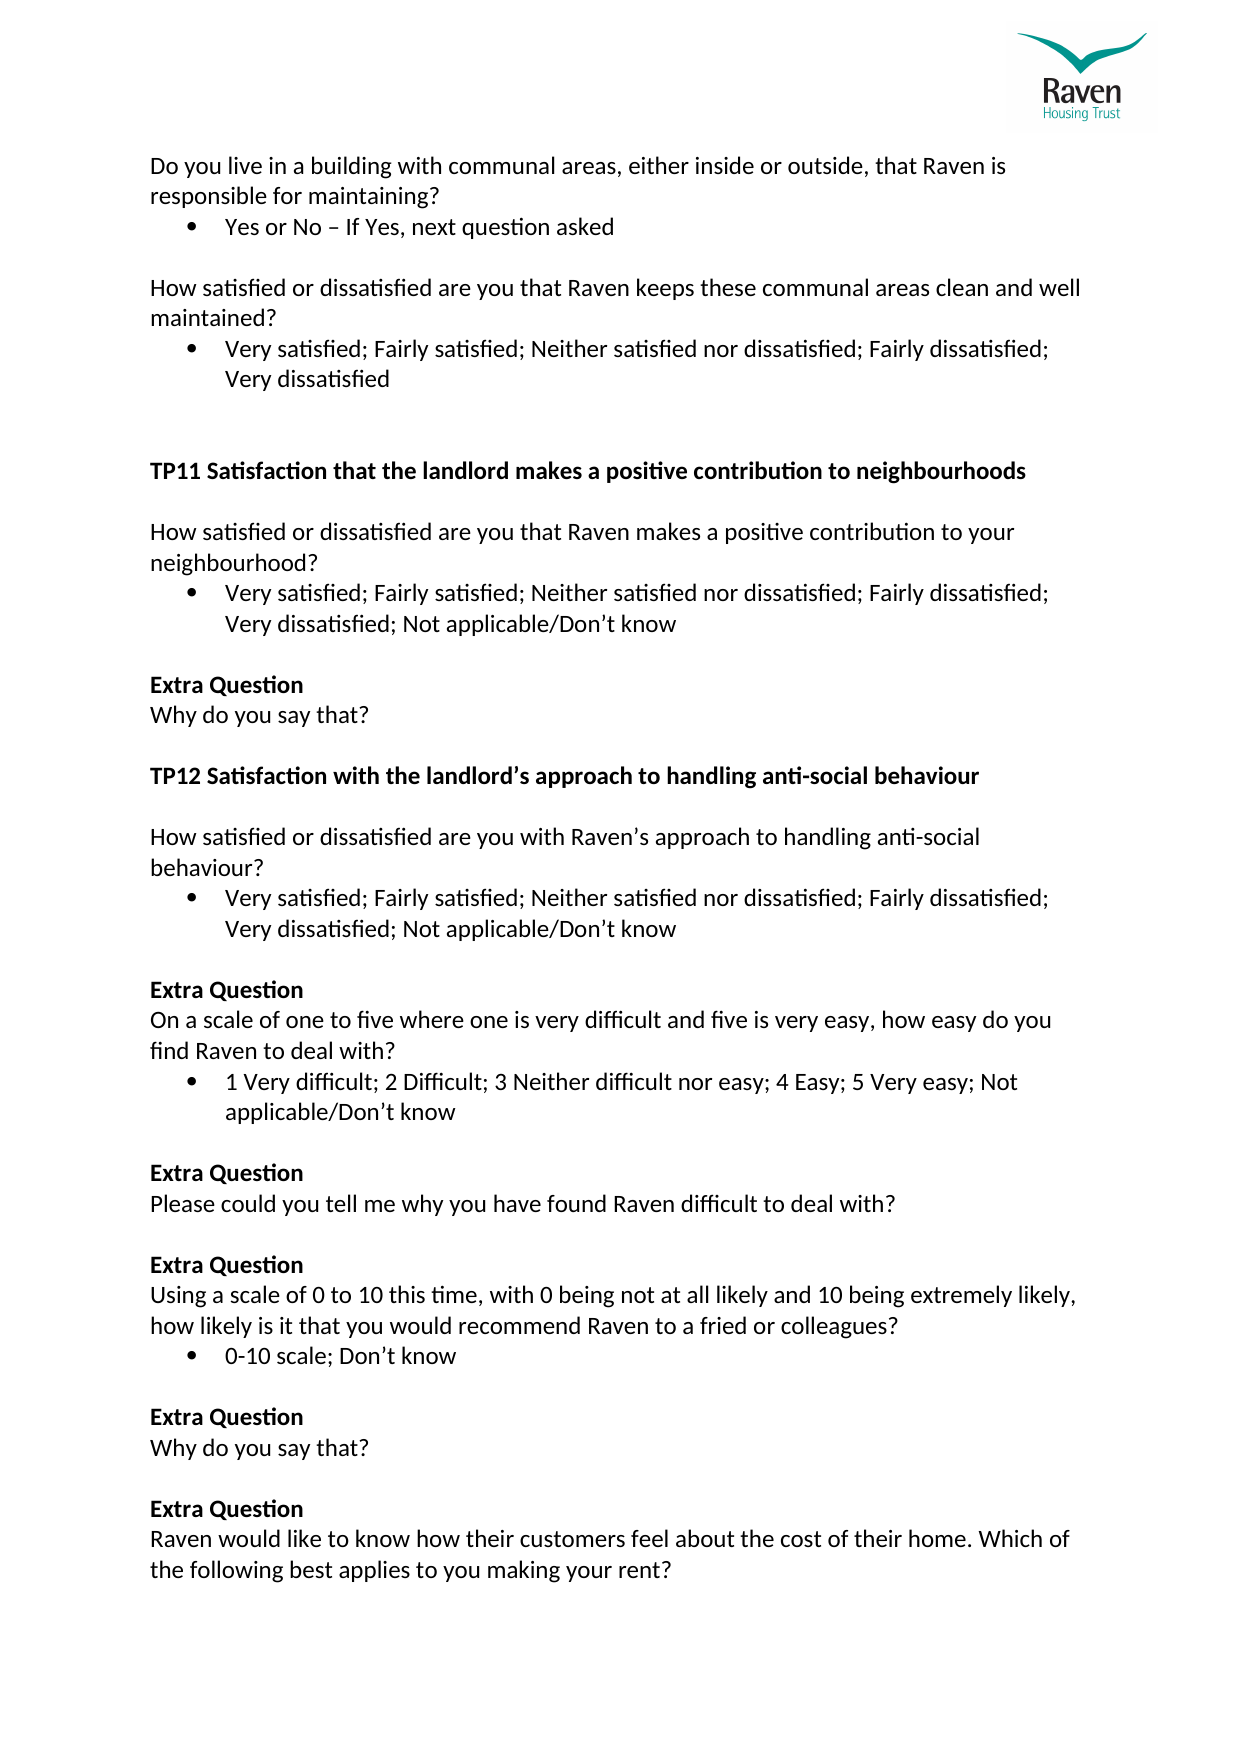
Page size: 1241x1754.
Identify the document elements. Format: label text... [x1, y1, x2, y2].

text Please could you tell me why you have found Raven difficult to deal with? [150, 1188, 1090, 1218]
text TP12 Satisfaction with the landlord’s approach to handling anti-social behaviour [150, 760, 1090, 791]
text Why do you say that? [150, 1432, 1090, 1462]
list Very satisfied; Fairly satisfied; Neither satisfied nor dissatisfied; Fairly dissatisfied; Very dissatisfied [187, 333, 1090, 394]
text How satisfied or dissatisfied are you with Raven’s approach to handling anti-social behaviour? [150, 821, 1090, 882]
picture [1006, 21, 1158, 133]
text Why do you say that? [150, 699, 1090, 730]
text Extra Question [150, 1249, 1090, 1279]
text How satisfied or dissatisfied are you that Raven keeps these communal areas clean and well maintained? [150, 272, 1090, 333]
list Very satisfied; Fairly satisfied; Neither satisfied nor dissatisfied; Fairly dissatisfied; Very dissatisfied; Not applicable/Don’t know [187, 882, 1090, 943]
text Raven would like to know how their customers feel about the cost of their home. Which of the following best applies to you making your rent? [150, 1523, 1090, 1584]
text Using a scale of 0 to 10 this time, with 0 being not at all likely and 10 being extremely likely, how likely is it that you would recommend Raven to a fried or colleagues? [150, 1279, 1090, 1340]
text TP11 Satisfaction that the landlord makes a positive contribution to neighbourhoods [150, 455, 1090, 486]
text On a scale of one to five where one is very difficult and five is very easy, how easy do you find Raven to deal with? [150, 1004, 1090, 1066]
text Extra Question [150, 1401, 1090, 1432]
list Very satisfied; Fairly satisfied; Neither satisfied nor dissatisfied; Fairly dissatisfied; Very dissatisfied; Not applicable/Don’t know [187, 577, 1090, 638]
list Yes or No – If Yes, next question asked [187, 211, 1090, 242]
text Do you live in a building with communal areas, either inside or outside, that Raven is responsible for maintaining? [150, 150, 1090, 211]
list 0-10 scale; Don’t know [187, 1340, 1090, 1371]
list 1 Very difficult; 2 Difficult; 3 Neither difficult nor easy; 4 Easy; 5 Very easy; Not applicable/Don’t know [187, 1066, 1090, 1127]
text Extra Question [150, 974, 1090, 1004]
text How satisfied or dissatisfied are you that Raven makes a positive contribution to your neighbourhood? [150, 516, 1090, 577]
text Extra Question [150, 1157, 1090, 1188]
text Extra Question [150, 1493, 1090, 1523]
text Extra Question [150, 669, 1090, 699]
